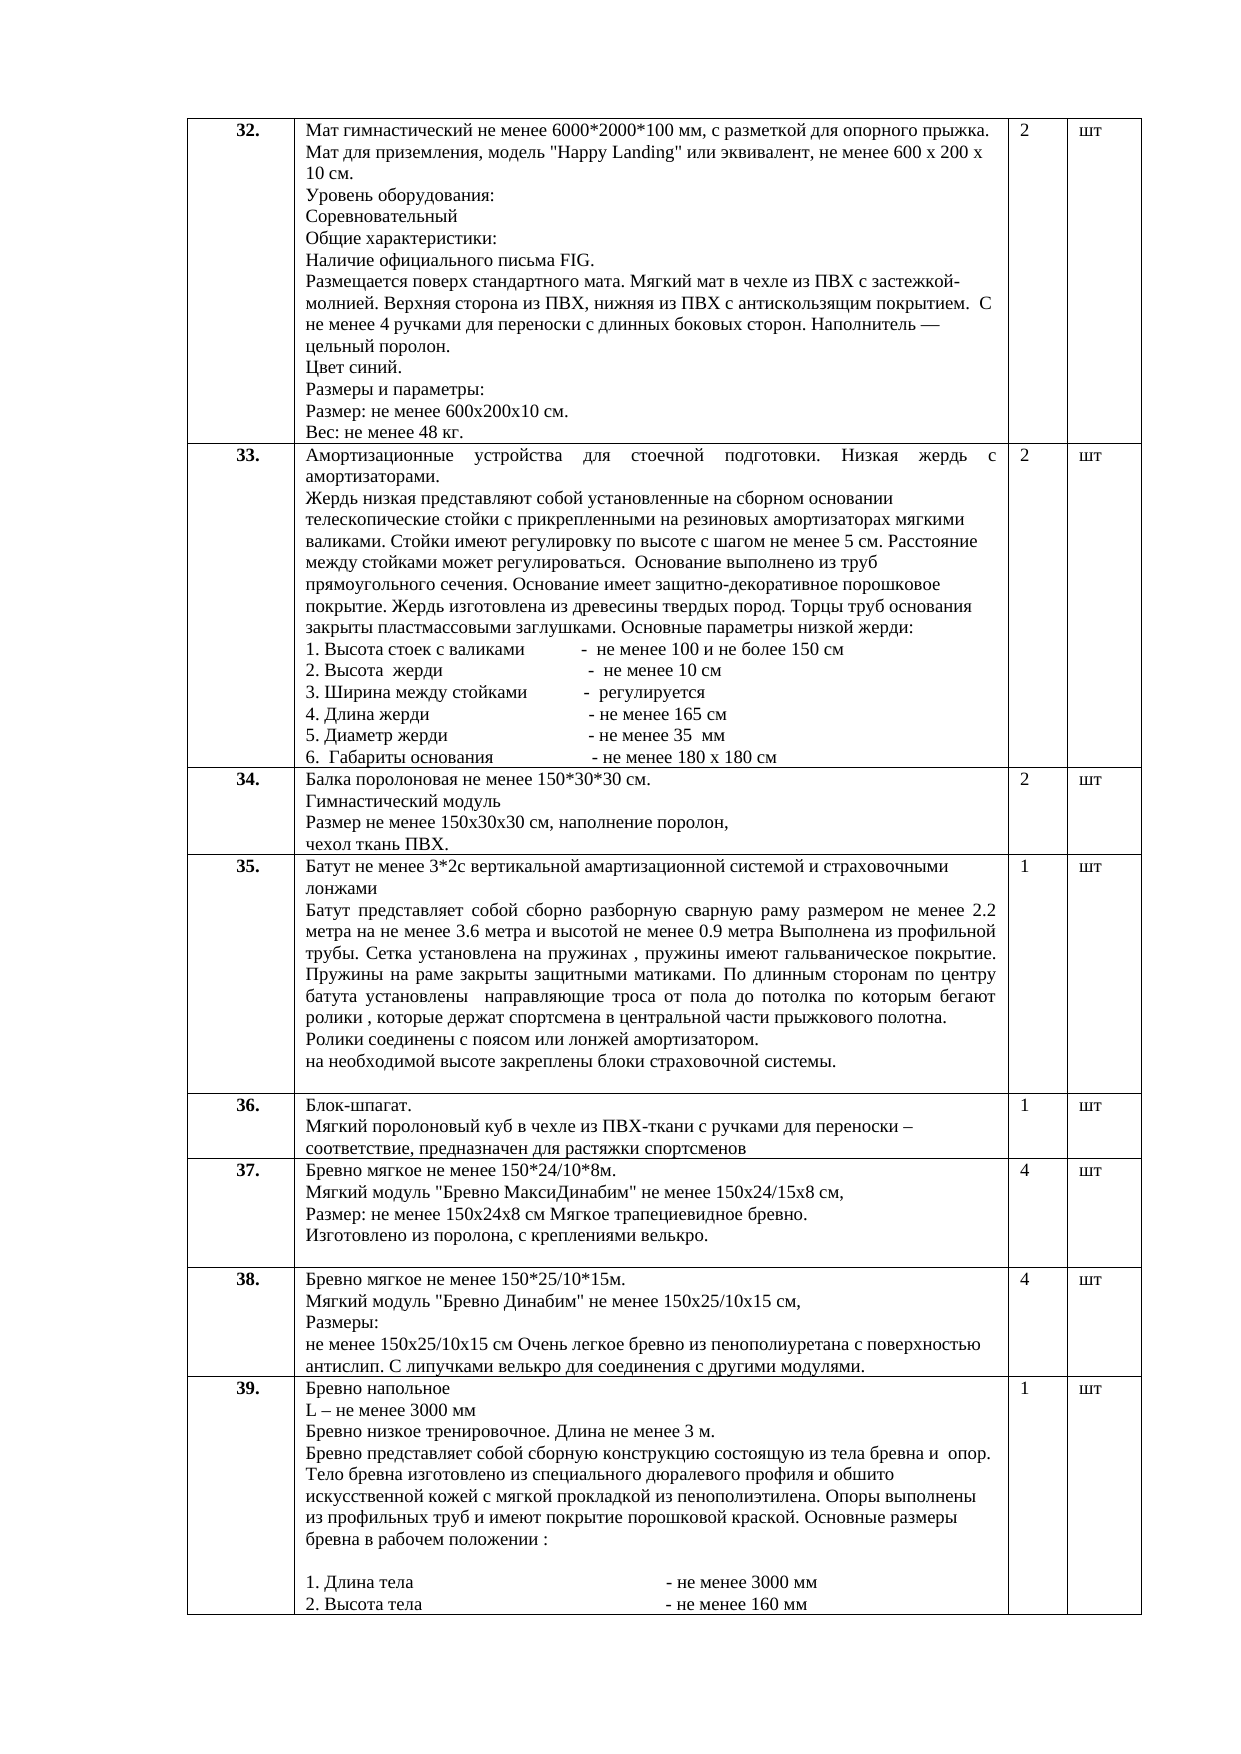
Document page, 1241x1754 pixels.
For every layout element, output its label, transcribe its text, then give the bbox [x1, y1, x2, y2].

table_cell [188, 855, 294, 1093]
table_cell 1 [1009, 1094, 1067, 1158]
table_cell [188, 444, 294, 767]
table_cell Бревно мягкое не менее 150*25/10*15м. Мягкий модуль "Бревно Динабим" не менее 150х25/10х15 см, Размеры: не менее 150х25/10х15 см Очень легкое бревно из пенополиуретана с поверхностью антислип. С липучками велькро для соединения с другими модулями. [295, 1268, 1008, 1376]
table_cell шт [1068, 1377, 1141, 1614]
table_cell Балка поролоновая не менее 150*30*30 см. Гимнастический модуль Размер не менее 150х30х30 см, наполнение поролон, чехол ткань ПВХ. [295, 768, 1008, 854]
table_cell Амортизационные устройства для стоечной подготовки. Низкая жердь с амортизаторами. Жердь низкая представляют собой установленные на сборном основании телескопические стойки с прикрепленными на резиновых амортизаторах мягкими валиками. Стойки имеют регулировку по высоте с шагом не менее 5 см. Расстояние между стойками может регулироваться. Основание выполнено из труб прямоугольного сечения. Основание имеет защитно-декоративное порошковое покрытие. Жердь изготовлена из древесины твердых пород. Торцы труб основания закрыты пластмассовыми заглушками. Основные параметры низкой жерди: 1. Высота стоек с валиками - не менее 100 и не более 150 см 2. Высота жерди - не менее 10 см 3. Ширина между стойками - регулируется 4. Длина жерди - не менее 165 см 5. Диаметр жерди - не менее 35 мм 6. Габариты основания - не менее 180 х 180 см [295, 444, 1008, 767]
table_cell 1 [1009, 1377, 1067, 1614]
table_cell шт [1068, 1159, 1141, 1267]
table_cell 4 [1009, 1268, 1067, 1376]
table_cell 2 [1009, 444, 1067, 767]
table_cell [188, 1268, 294, 1376]
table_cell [295, 1377, 1008, 1614]
table_cell шт [1068, 119, 1141, 443]
table_cell Батут не менее 3*2с вертикальной амартизационной системой и страховочными лонжами Батут представляет собой сборно разборную сварную раму размером не менее 2.2 метра на не менее 3.6 метра и высотой не менее 0.9 метра Выполнена из профильной трубы. Сетка установлена на пружинах , пружины имеют гальваническое покрытие. Пружины на раме закрыты защитными матиками. По длинным сторонам по центру батута установлены направляющие троса от пола до потолка по которым бегают ролики , которые держат спортсмена в центральной части прыжкового полотна. Ролики соединены с поясом или лонжей амортизатором. на необходимой высоте закреплены блоки страховочной системы. [295, 855, 1008, 1093]
table_cell шт [1068, 444, 1141, 767]
table_cell [188, 1159, 294, 1267]
table_cell шт [1068, 768, 1141, 854]
table_cell [188, 1094, 294, 1158]
table_cell шт [1068, 855, 1141, 1093]
table_cell [188, 768, 294, 854]
table_cell 4 [1009, 1159, 1067, 1267]
table_cell шт [1068, 1268, 1141, 1376]
table_cell Блок-шпагат. Мягкий поролоновый куб в чехле из ПВХ-ткани с ручками для переноски – соответствие, предназначен для растяжки спортсменов [295, 1094, 1008, 1158]
table_cell Мат гимнастический не менее 6000*2000*100 мм, с разметкой для опорного прыжка. Мат для приземления, модель "Happy Landing" или эквивалент, не менее 600 x 200 x 10 см. Уровень оборудования: Соревновательный Общие характеристики: Наличие официального письма FIG. Размещается поверх стандартного мата. Мягкий мат в чехле из ПВХ с застежкой-молнией. Верхняя сторона из ПВХ, нижняя из ПВХ с антискользящим покрытием. С не менее 4 ручками для переноски с длинных боковых сторон. Наполнитель — цельный поролон. Цвет синий. Размеры и параметры: Размер: не менее 600х200х10 cм. Вес: не менее 48 кг. [295, 119, 1008, 443]
table_cell 2 [1009, 768, 1067, 854]
table_cell [188, 119, 294, 443]
table_cell [188, 1377, 294, 1614]
table_cell шт [1068, 1094, 1141, 1158]
table_cell 2 [1009, 119, 1067, 443]
table_cell Бревно мягкое не менее 150*24/10*8м. Мягкий модуль "Бревно МаксиДинабим" не менее 150х24/15х8 см, Размер: не менее 150х24х8 см Мягкое трапециевидное бревно. Изготовлено из поролона, с креплениями велькро. [295, 1159, 1008, 1267]
table_cell 1 [1009, 855, 1067, 1093]
